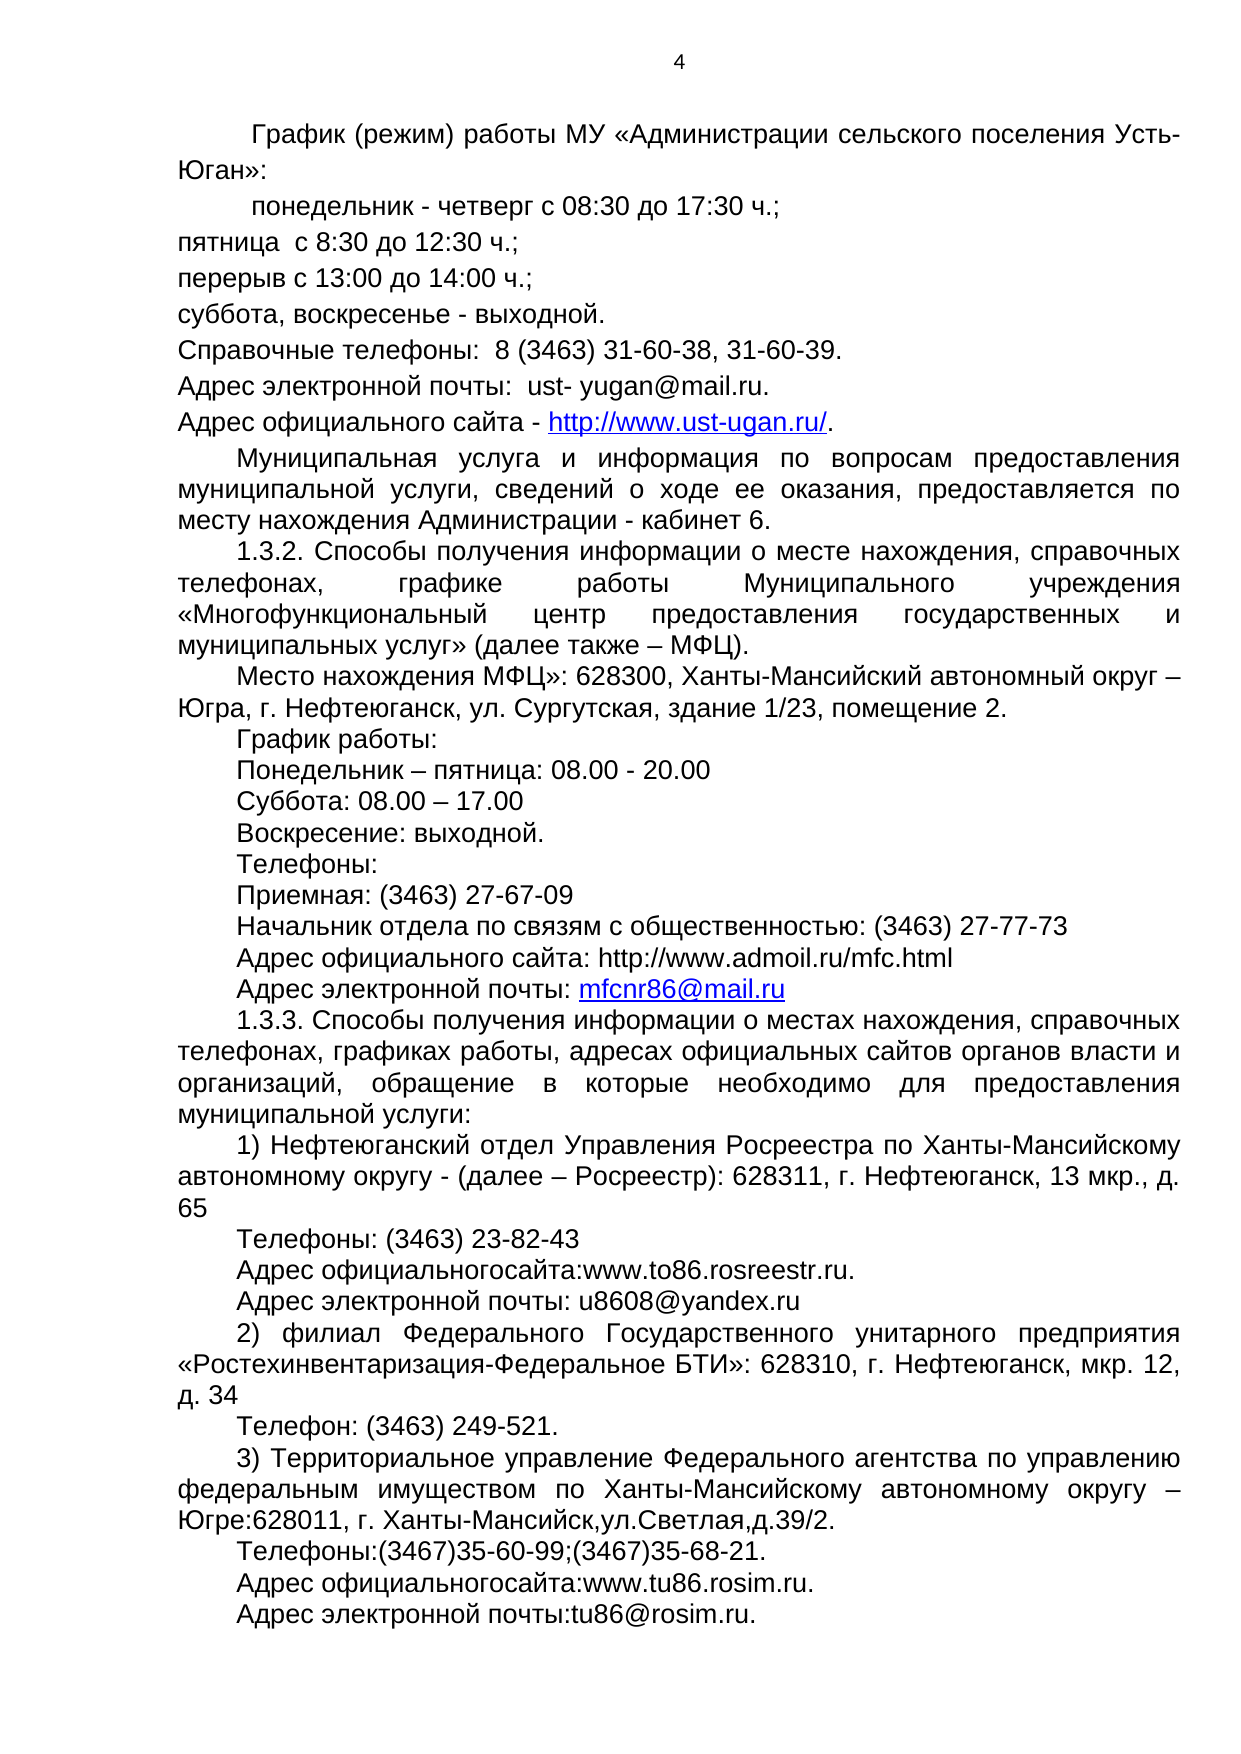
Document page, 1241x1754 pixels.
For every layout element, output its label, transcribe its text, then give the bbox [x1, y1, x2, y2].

text Адрес официальногосайта:www.tu86.rosim.ru. [177, 1567, 1181, 1598]
text Муниципальная услуга и информация по вопросам предоставления муниципальной услуги, сведений о ходе ее оказания, предоставляется по месту нахождения Администрации - кабинет 6. [177, 442, 1181, 535]
text Адрес электронной почты: u8608@yandex.ru [177, 1285, 1181, 1317]
text Приемная: (3463) 27-67-09 [177, 879, 1181, 910]
text понедельник - четверг с 08:30 до 17:30 ч.; [177, 190, 1181, 221]
text 2) филиал Федерального Государственного унитарного предприятия «Ростехинвентаризация-Федеральное БТИ»: 628310, г. Нефтеюганск, мкр. 12, д. 34 [177, 1317, 1181, 1410]
text 1.3.3. Способы получения информации о местах нахождения, справочных телефонах, графиках работы, адресах официальных сайтов органов власти и организаций, обращение в которые необходимо для предоставления муниципальной услуги: [177, 1004, 1181, 1129]
text суббота, воскресенье - выходной. [177, 298, 1181, 329]
text Воскресение: выходной. [177, 817, 1181, 848]
text пятница с 8:30 до 12:30 ч.; [177, 226, 1181, 257]
text 1) Нефтеюганский отдел Управления Росреестра по Ханты-Мансийскому автономному округу - (далее – Росреестр): 628311, г. Нефтеюганск, 13 мкр., д. 65 [177, 1129, 1181, 1223]
text Адрес электронной почты:tu86@rosim.ru. [177, 1598, 1181, 1629]
text График работы: [177, 723, 1181, 754]
text Адрес официального сайта - http://www.ust-ugan.ru/. [177, 406, 1181, 437]
text Место нахождения МФЦ»: 628300, Ханты-Мансийский автономный округ – Югра, г. Нефтеюганск, ул. Сургутская, здание 1/23, помещение 2. [177, 660, 1181, 723]
text Адрес официального сайта: http://www.admoil.ru/mfc.html [177, 942, 1181, 973]
text Начальник отдела по связям с общественностью: (3463) 27-77-73 [177, 910, 1181, 942]
text 3) Территориальное управление Федерального агентства по управлению федеральным имуществом по Ханты-Мансийскому автономному округу – Югре:628011, г. Ханты-Мансийск,ул.Светлая,д.39/2. [177, 1442, 1181, 1535]
text Адрес электронной почты: mfcnr86@mail.ru [177, 973, 1181, 1004]
text График (режим) работы МУ «Администрации сельского поселения Усть-Юган»: [177, 118, 1181, 185]
text перерыв с 13:00 до 14:00 ч.; [177, 262, 1181, 293]
text Адрес электронной почты: ust- yugan@mail.ru. [177, 370, 1181, 401]
text Суббота: 08.00 – 17.00 [177, 785, 1181, 817]
text Телефон: (3463) 249-521. [177, 1410, 1181, 1442]
text Телефоны:(3467)35-60-99;(3467)35-68-21. [177, 1535, 1181, 1567]
text Телефоны: (3463) 23-82-43 [177, 1223, 1181, 1254]
text Телефоны: [177, 848, 1181, 879]
text 1.3.2. Способы получения информации о месте нахождения, справочных телефонах, графике работы Муниципального учреждения «Многофункциональный центр предоставления государственных и муниципальных услуг» (далее также – МФЦ). [177, 535, 1181, 660]
text Понедельник – пятница: 08.00 - 20.00 [177, 754, 1181, 785]
text Адрес официальногосайта:www.to86.rosreestr.ru. [177, 1254, 1181, 1285]
text Справочные телефоны: 8 (3463) 31-60-38, 31-60-39. [177, 334, 1181, 365]
